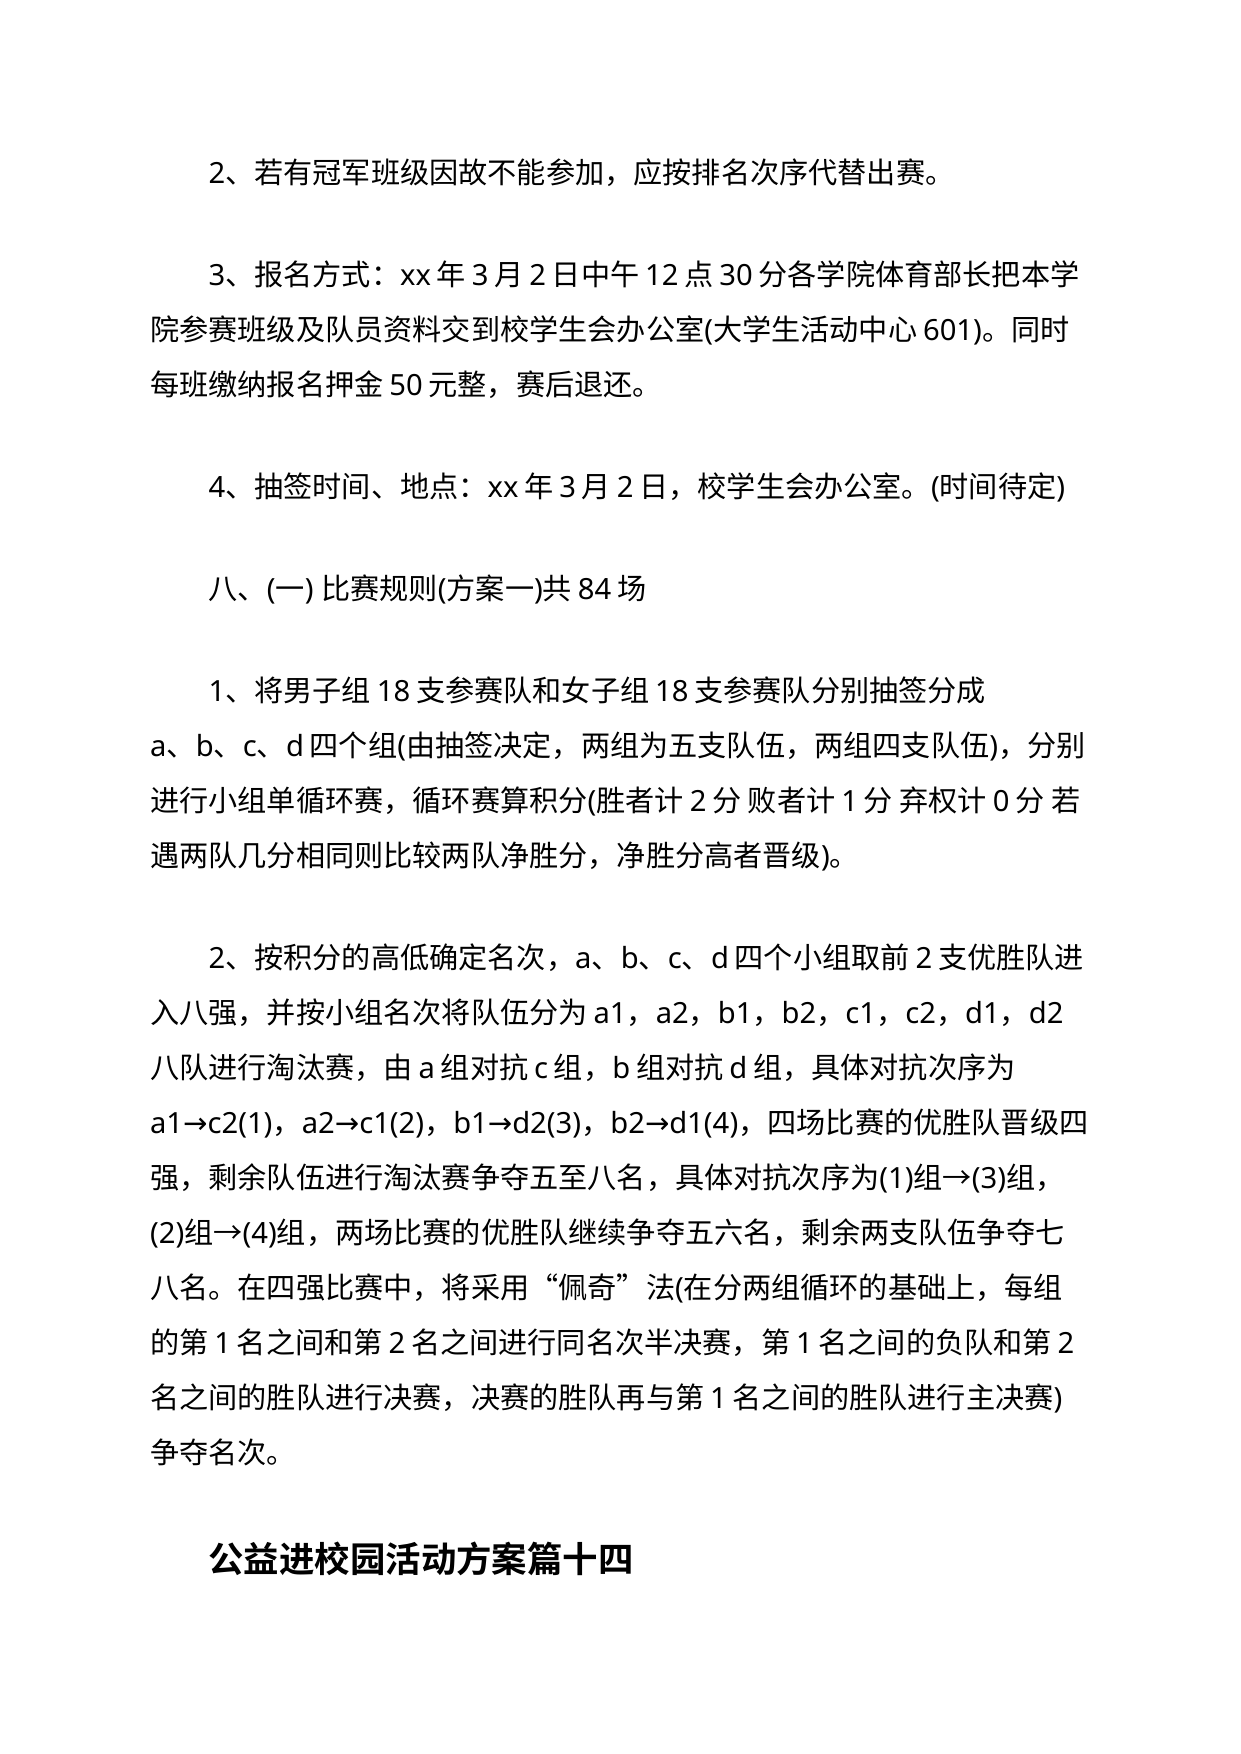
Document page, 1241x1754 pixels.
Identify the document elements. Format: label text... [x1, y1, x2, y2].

text 八、(一) 比赛规则(方案一)共84场 [150, 566, 1090, 608]
text 2、按积分的高低确定名次，a、b、c、d四个小组取前2支优胜队进入八强，并按小组名次将队伍分为a1，a2，b1，b2，c1，c2，d1，d2八队进行淘汰赛，由a组对抗c组，b组对抗d组，具体对抗次序为a1→c2(1)，a2→c1(2)，b1→d2(3)，b2→d1(4)，四场比赛的优胜队晋级四强，剩余队伍进行淘汰赛争夺五至八名，具体对抗次序为(1)组→(3)组，(2)组→(4)组，两场比赛的优胜队继续争夺五六名，剩余两支队伍争夺七八名。在四强比赛中，将采用“佩奇”法(在分两组循环的基础上，每组的第1名之间和第2名之间进行同名次半决赛，第1名之间的负队和第2名之间的胜队进行决赛，决赛的胜队再与第1名之间的胜队进行主决赛)争夺名次。 [150, 935, 1090, 1472]
text 3、报名方式：xx年3月2日中午12点30分各学院体育部长把本学院参赛班级及队员资料交到校学生会办公室(大学生活动中心601)。同时每班缴纳报名押金50元整，赛后退还。 [150, 252, 1090, 404]
text 4、抽签时间、地点：xx年3月2日，校学生会办公室。(时间待定) [150, 464, 1090, 506]
text 1、将男子组18支参赛队和女子组18支参赛队分别抽签分成a、b、c、d四个组(由抽签决定，两组为五支队伍，两组四支队伍)，分别进行小组单循环赛，循环赛算积分(胜者计2分 败者计1分 弃权计0分 若遇两队几分相同则比较两队净胜分，净胜分高者晋级)。 [150, 668, 1090, 875]
text 2、若有冠军班级因故不能参加，应按排名次序代替出赛。 [150, 150, 1090, 192]
text 公益进校园活动方案篇十四 [150, 1532, 1090, 1583]
